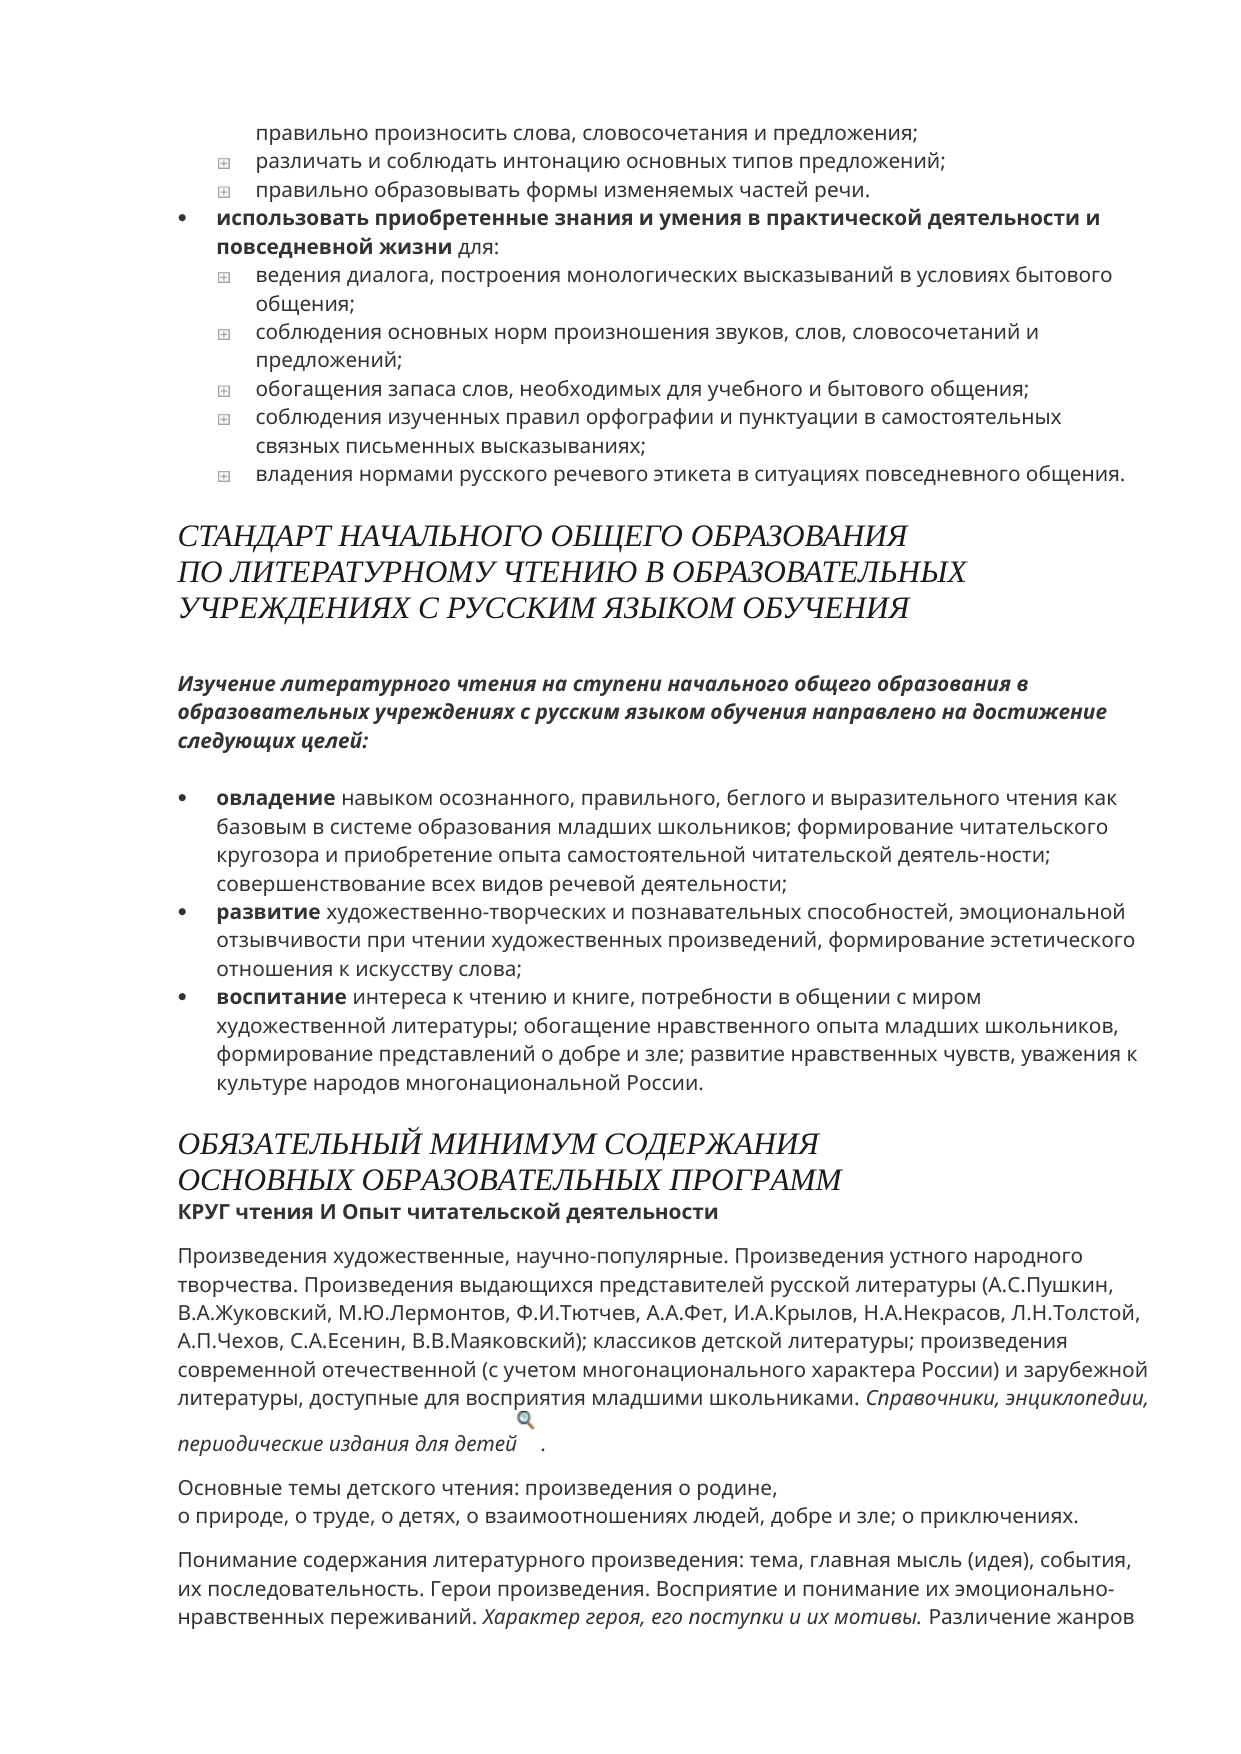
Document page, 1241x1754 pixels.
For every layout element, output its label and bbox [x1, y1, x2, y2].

picture [218, 180, 230, 198]
picture [218, 465, 230, 482]
picture [218, 379, 230, 397]
picture [218, 152, 230, 169]
picture [218, 323, 230, 340]
picture [218, 266, 230, 283]
picture [218, 408, 230, 425]
table_cell [177, 118, 1152, 1631]
